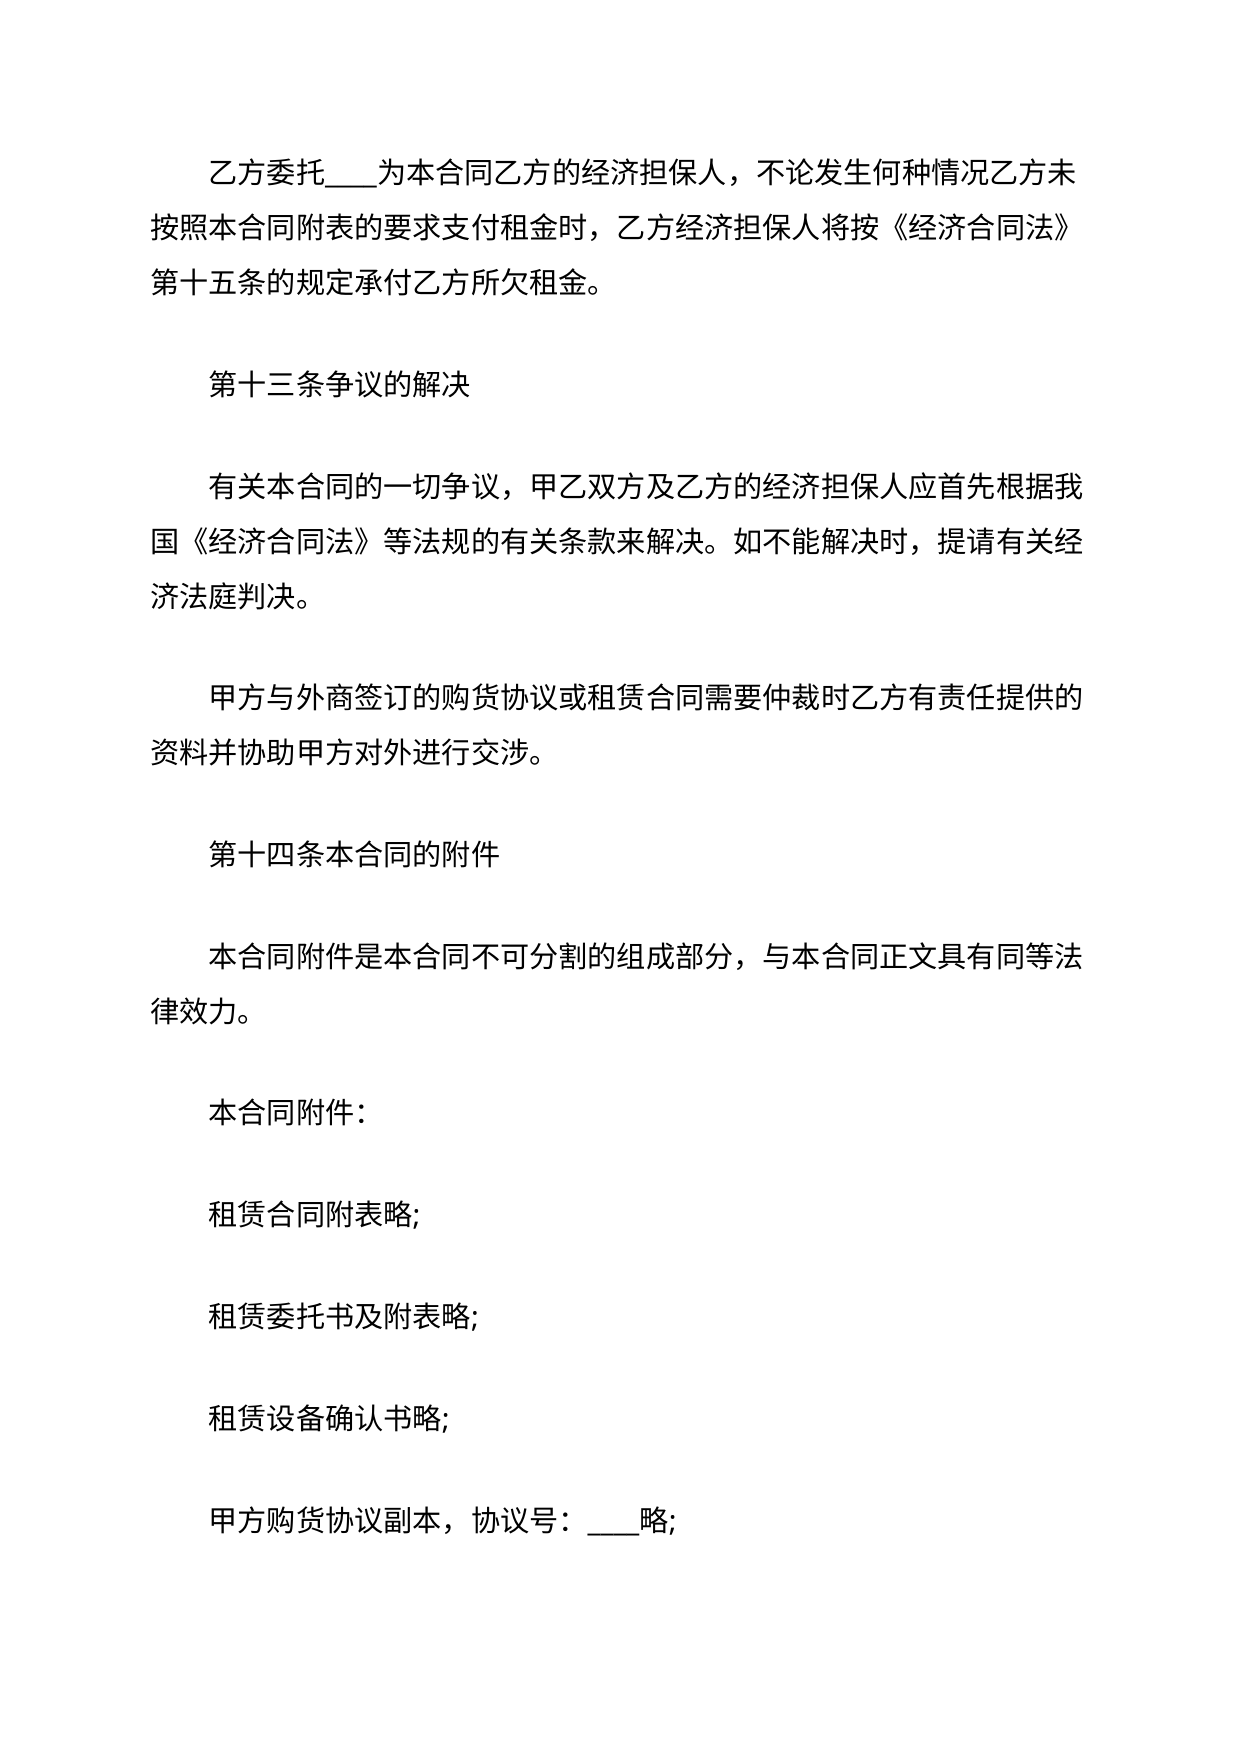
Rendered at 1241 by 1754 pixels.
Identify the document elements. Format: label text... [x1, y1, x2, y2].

text 本合同附件： [150, 1090, 1090, 1132]
text 第十三条争议的解决 [150, 362, 1090, 404]
text 租赁委托书及附表略; [150, 1294, 1090, 1336]
text 甲方与外商签订的购货协议或租赁合同需要仲裁时乙方有责任提供的资料并协助甲方对外进行交涉。 [150, 675, 1090, 772]
text 乙方委托____为本合同乙方的经济担保人，不论发生何种情况乙方未按照本合同附表的要求支付租金时，乙方经济担保人将按《经济合同法》第十五条的规定承付乙方所欠租金。 [150, 150, 1090, 302]
text 本合同附件是本合同不可分割的组成部分，与本合同正文具有同等法律效力。 [150, 933, 1090, 1031]
text 甲方购货协议副本，协议号：____略; [150, 1498, 1090, 1540]
text 第十四条本合同的附件 [150, 832, 1090, 874]
text 租赁设备确认书略; [150, 1396, 1090, 1438]
text 租赁合同附表略; [150, 1192, 1090, 1234]
text 有关本合同的一切争议，甲乙双方及乙方的经济担保人应首先根据我国《经济合同法》等法规的有关条款来解决。如不能解决时，提请有关经济法庭判决。 [150, 463, 1090, 616]
